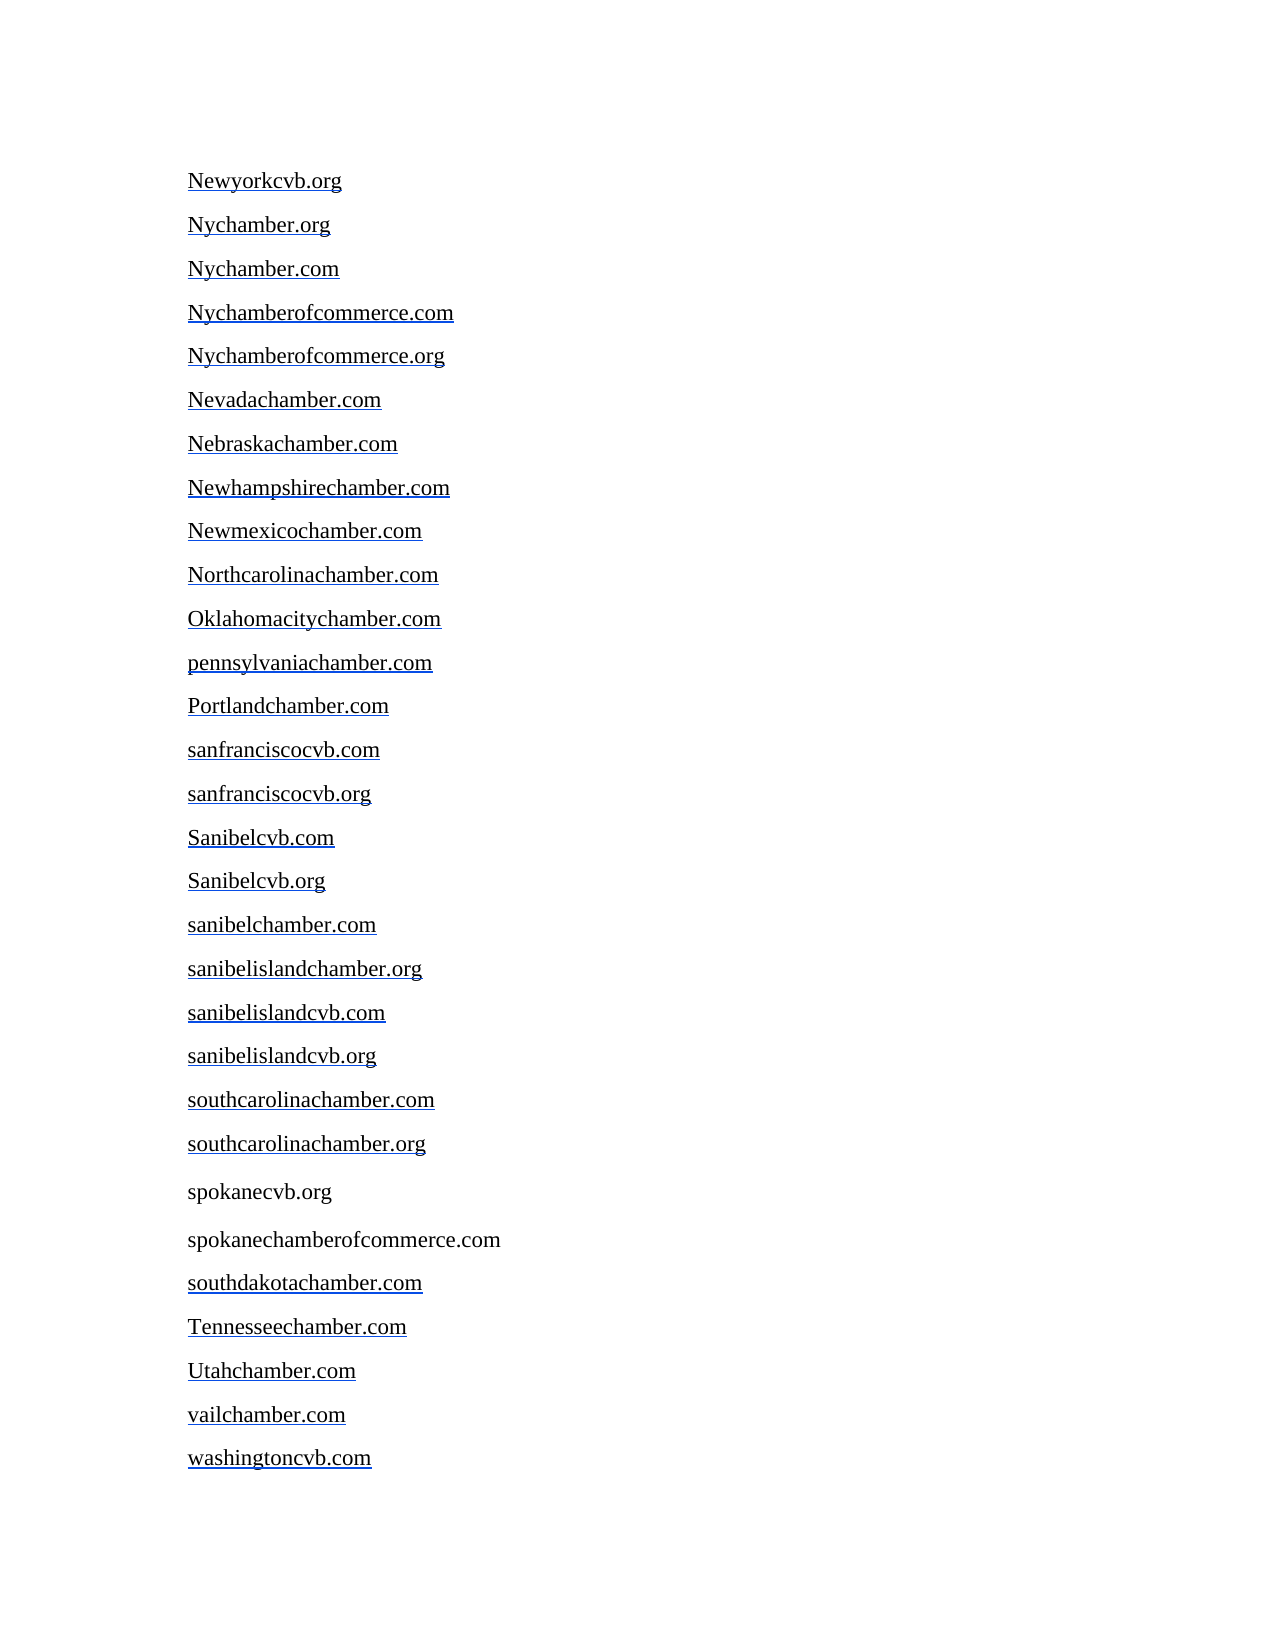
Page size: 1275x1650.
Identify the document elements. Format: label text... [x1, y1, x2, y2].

text southdakotachamber.com [187, 1252, 1087, 1296]
text spokanechamberofcommerce.com [187, 1204, 1087, 1252]
text southcarolinachamber.com [187, 1069, 1087, 1112]
text Sanibelcvb.org [187, 850, 1087, 894]
text pennsylvaniachamber.com [187, 631, 1087, 675]
text Tennesseechamber.com [187, 1296, 1087, 1339]
text sanibelislandchamber.org [187, 937, 1087, 981]
text Nychamber.com [187, 237, 1087, 281]
text sanfranciscocvb.org [187, 762, 1087, 806]
text sanfranciscocvb.com [187, 719, 1087, 762]
text spokanecvb.org [187, 1156, 1087, 1204]
text washingtoncvb.com [187, 1427, 1087, 1471]
text Newyorkcvb.org [187, 150, 1087, 194]
text Utahchamber.com [187, 1339, 1087, 1383]
text southcarolinachamber.org [187, 1112, 1087, 1156]
text Nychamberofcommerce.com [187, 281, 1087, 325]
text Newhampshirechamber.com [187, 456, 1087, 500]
text Nebraskachamber.com [187, 412, 1087, 456]
text sanibelislandcvb.com [187, 981, 1087, 1025]
text vailchamber.com [187, 1383, 1087, 1427]
text Northcarolinachamber.com [187, 544, 1087, 587]
text sanibelislandcvb.org [187, 1025, 1087, 1069]
text Portlandchamber.com [187, 675, 1087, 719]
text Nevadachamber.com [187, 369, 1087, 412]
text Nychamberofcommerce.org [187, 325, 1087, 369]
text Sanibelcvb.com [187, 806, 1087, 850]
text Nychamber.org [187, 194, 1087, 237]
text Newmexicochamber.com [187, 500, 1087, 544]
text sanibelchamber.com [187, 894, 1087, 937]
text Oklahomacitychamber.com [187, 587, 1087, 631]
